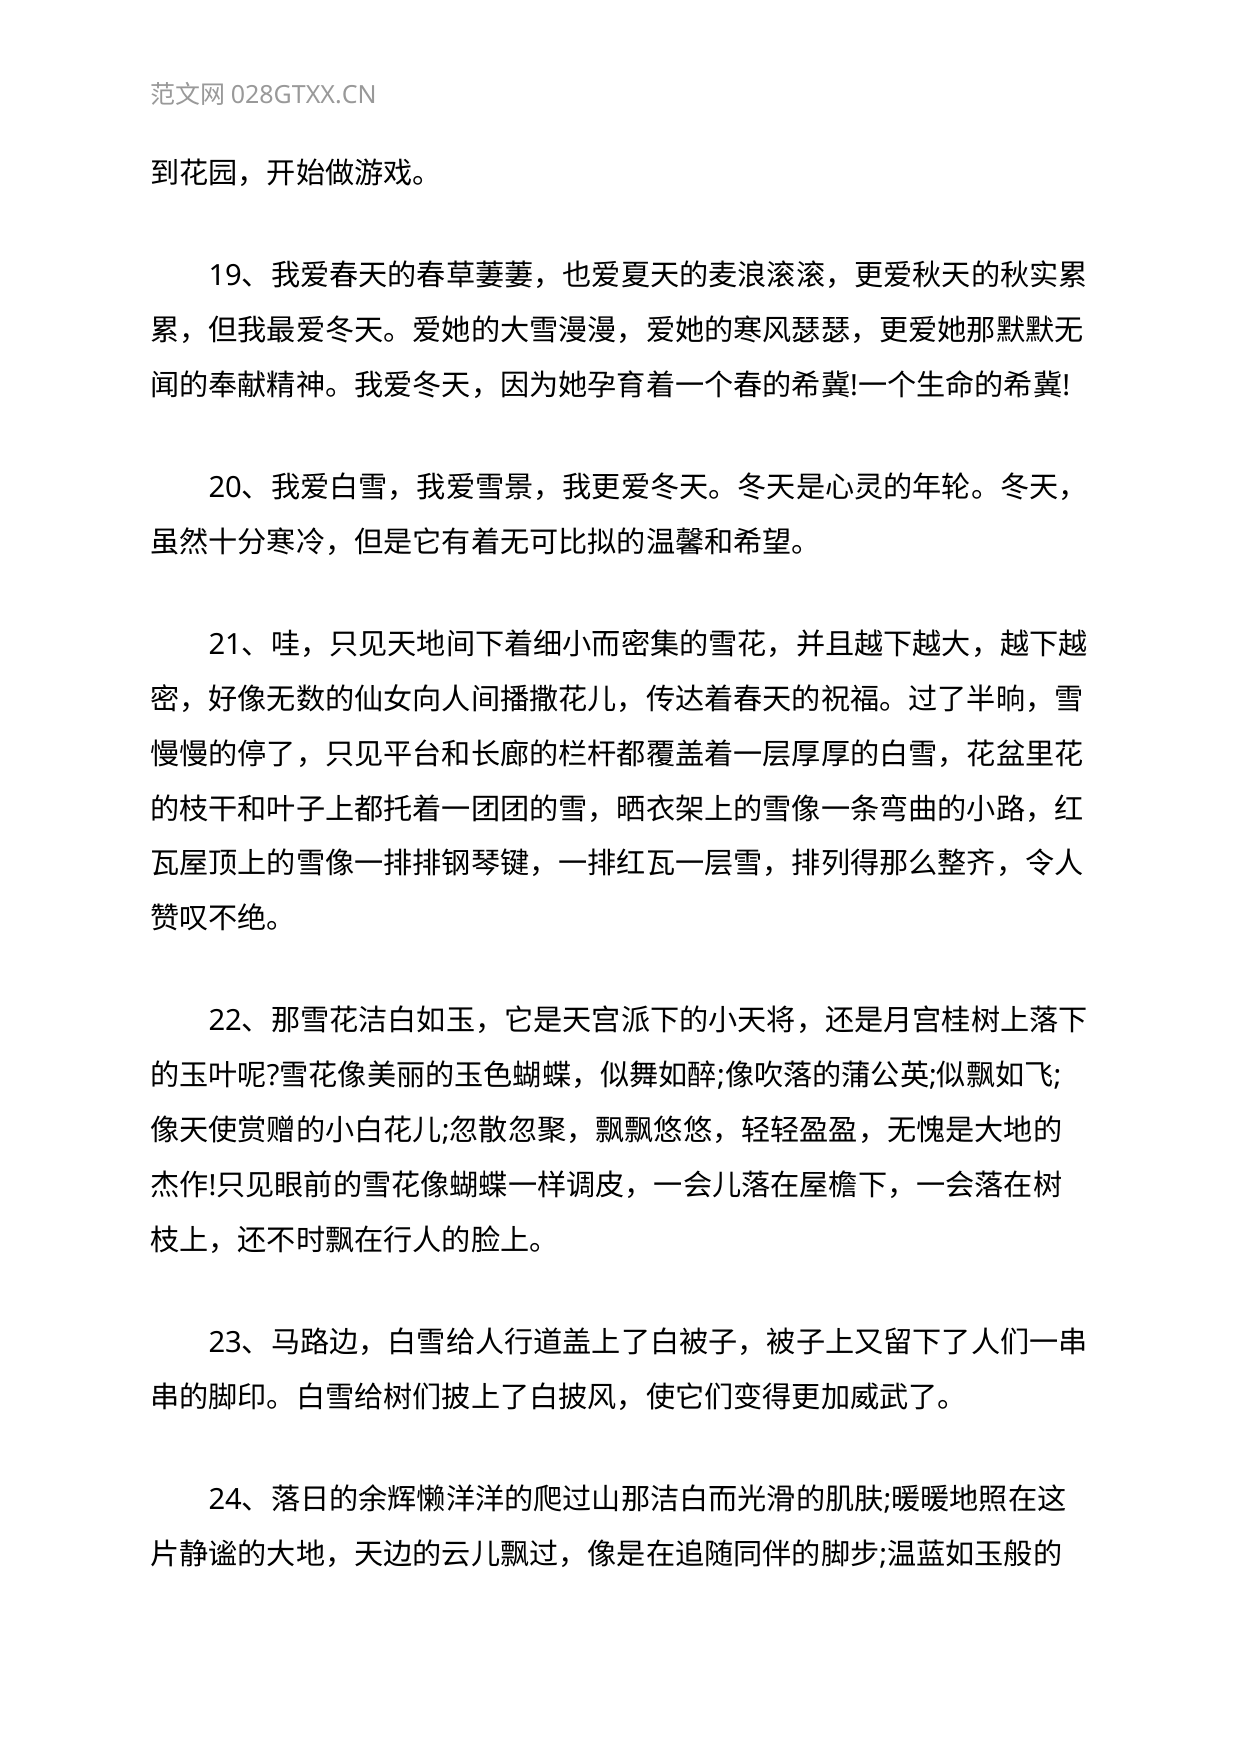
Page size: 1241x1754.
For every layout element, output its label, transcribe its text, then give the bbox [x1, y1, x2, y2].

text 21、哇，只见天地间下着细小而密集的雪花，并且越下越大，越下越密，好像无数的仙女向人间播撒花儿，传达着春天的祝福。过了半晌，雪慢慢的停了，只见平台和长廊的栏杆都覆盖着一层厚厚的白雪，花盆里花的枝干和叶子上都托着一团团的雪，晒衣架上的雪像一条弯曲的小路，红瓦屋顶上的雪像一排排钢琴键，一排红瓦一层雪，排列得那么整齐，令人赞叹不绝。 [150, 620, 1090, 937]
text 22、那雪花洁白如玉，它是天宫派下的小天将，还是月宫桂树上落下的玉叶呢?雪花像美丽的玉色蝴蝶，似舞如醉;像吹落的蒲公英;似飘如飞;像天使赏赠的小白花儿;忽散忽聚，飘飘悠悠，轻轻盈盈，无愧是大地的杰作!只见眼前的雪花像蝴蝶一样调皮，一会儿落在屋檐下，一会落在树枝上，还不时飘在行人的脸上。 [150, 997, 1090, 1259]
text 19、我爱春天的春草萋萋，也爱夏天的麦浪滚滚，更爱秋天的秋实累累，但我最爱冬天。爱她的大雪漫漫，爱她的寒风瑟瑟，更爱她那默默无闻的奉献精神。我爱冬天，因为她孕育着一个春的希冀!一个生命的希冀! [150, 252, 1090, 404]
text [150, 1475, 1090, 1573]
text 20、我爱白雪，我爱雪景，我更爱冬天。冬天是心灵的年轮。冬天，虽然十分寒冷，但是它有着无可比拟的温馨和希望。 [150, 464, 1090, 561]
text 23、马路边，白雪给人行道盖上了白被子，被子上又留下了人们一串串的脚印。白雪给树们披上了白披风，使它们变得更加威武了。 [150, 1318, 1090, 1416]
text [150, 150, 1090, 192]
